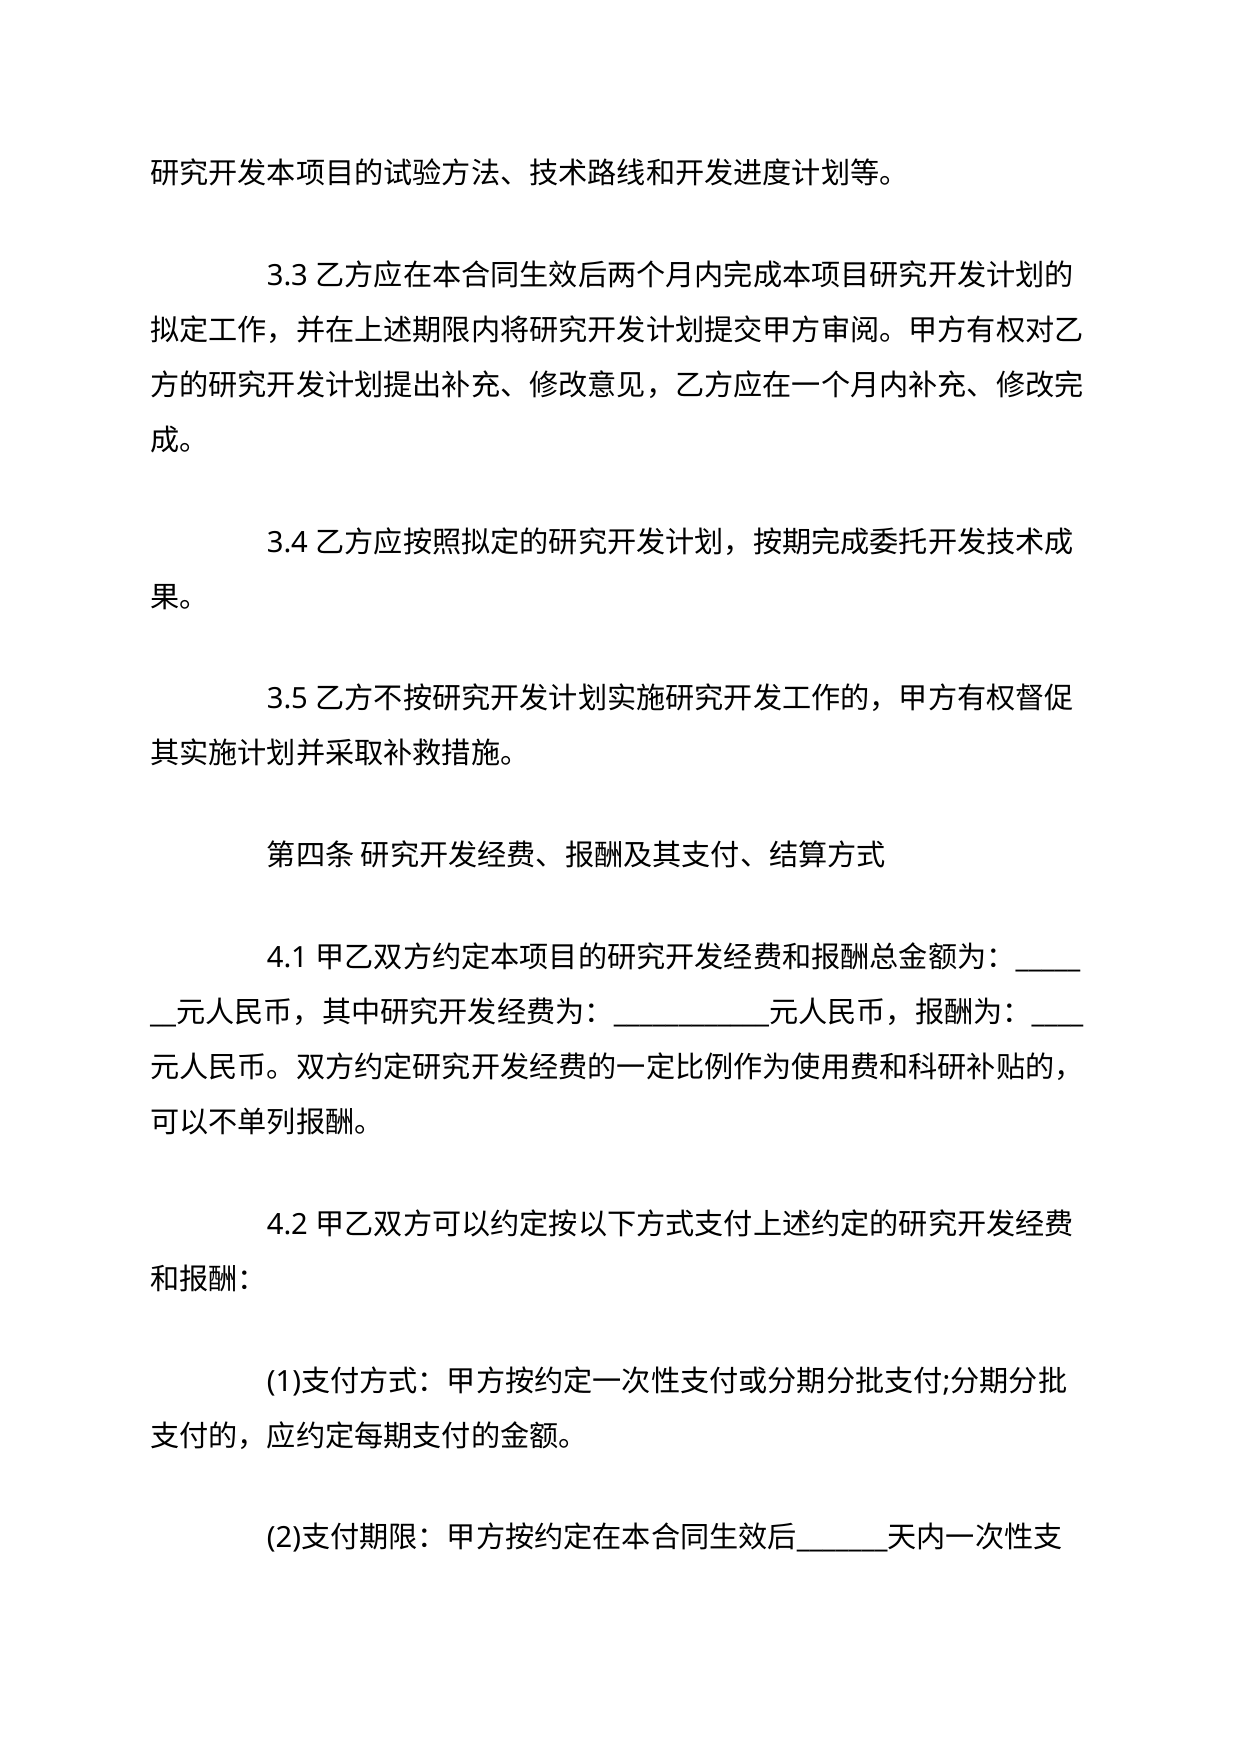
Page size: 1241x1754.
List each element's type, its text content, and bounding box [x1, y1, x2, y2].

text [150, 1514, 1090, 1556]
text 3.3 乙方应在本合同生效后两个月内完成本项目研究开发计划的拟定工作，并在上述期限内将研究开发计划提交甲方审阅。甲方有权对乙方的研究开发计划提出补充、修改意见，乙方应在一个月内补充、修改完成。 [150, 252, 1090, 459]
text 3.4 乙方应按照拟定的研究开发计划，按期完成委托开发技术成果。 [150, 518, 1090, 616]
text (1)支付方式：甲方按约定一次性支付或分期分批支付;分期分批支付的，应约定每期支付的金额。 [150, 1357, 1090, 1454]
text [150, 150, 1090, 192]
text 4.1 甲乙双方约定本项目的研究开发经费和报酬总金额为：_______元人民币，其中研究开发经费为：____________元人民币，报酬为：____元人民币。双方约定研究开发经费的一定比例作为使用费和科研补贴的，可以不单列报酬。 [150, 934, 1090, 1141]
text 第四条 研究开发经费、报酬及其支付、结算方式 [150, 832, 1090, 874]
text 4.2 甲乙双方可以约定按以下方式支付上述约定的研究开发经费和报酬： [150, 1200, 1090, 1298]
text 3.5 乙方不按研究开发计划实施研究开发工作的，甲方有权督促其实施计划并采取补救措施。 [150, 675, 1090, 772]
